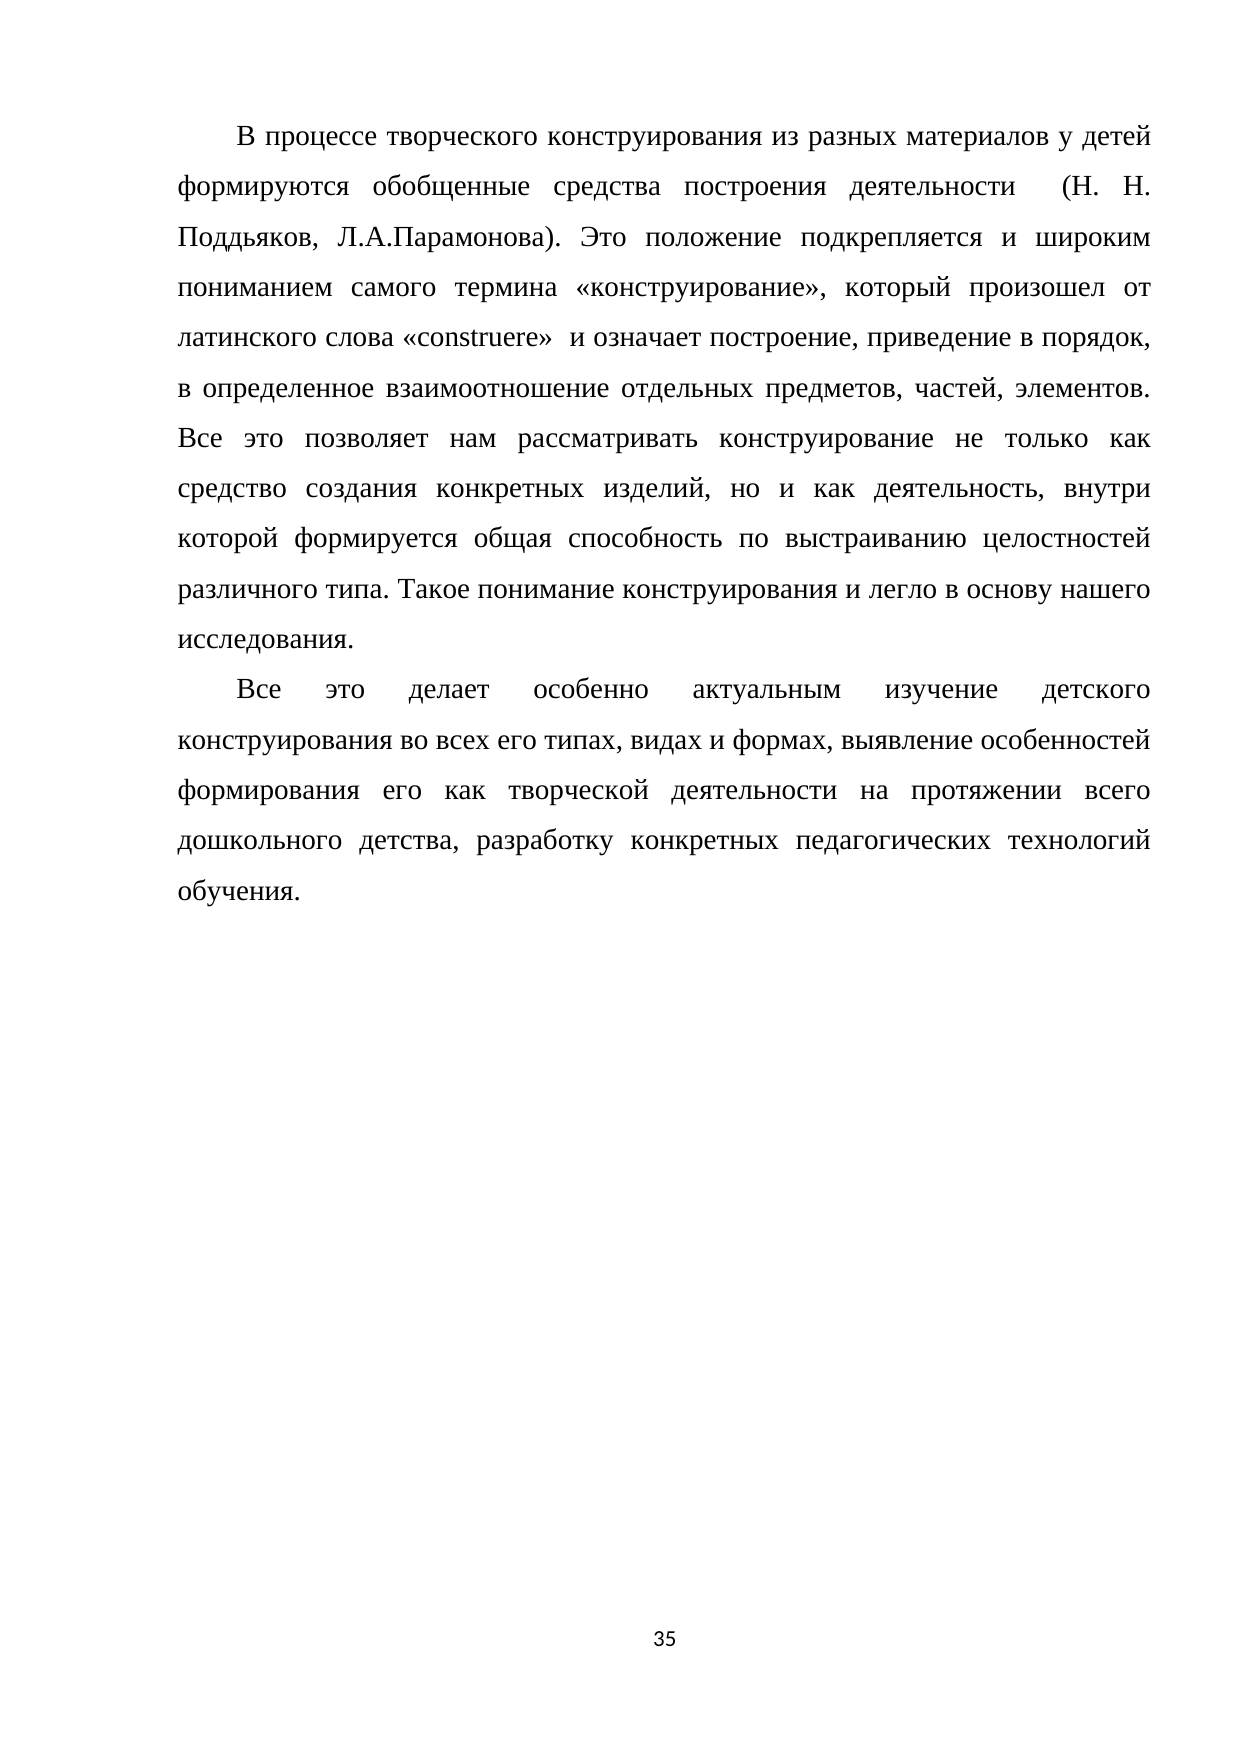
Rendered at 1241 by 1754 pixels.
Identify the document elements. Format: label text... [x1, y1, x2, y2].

text В процессе творческого конструирования из разных материалов у детей формируются обобщенные средства построения деятельности (Н. Н. Поддьяков, Л.А.Парамонова). Это положение подкрепляется и широким пониманием самого термина «конструирование», который произошел от латинского слова «construere» и означает построение, приведение в порядок, в определенное взаимоотношение отдельных предметов, частей, элементов. Все это позволяет нам рассматривать конструирование не только как средство создания конкретных изделий, но и как деятельность, внутри которой формируется общая способность по выстраиванию целостностей различного типа. Такое понимание конструирования и легло в основу нашего исследования. [177, 118, 1152, 655]
text Все это делает особенно актуальным изучение детского конструирования во всех его типах, видах и формах, выявление особенностей формирования его как творческой деятельности на протяжении всего дошкольного детства, разработку конкретных педагогических технологий обучения. [177, 672, 1152, 906]
